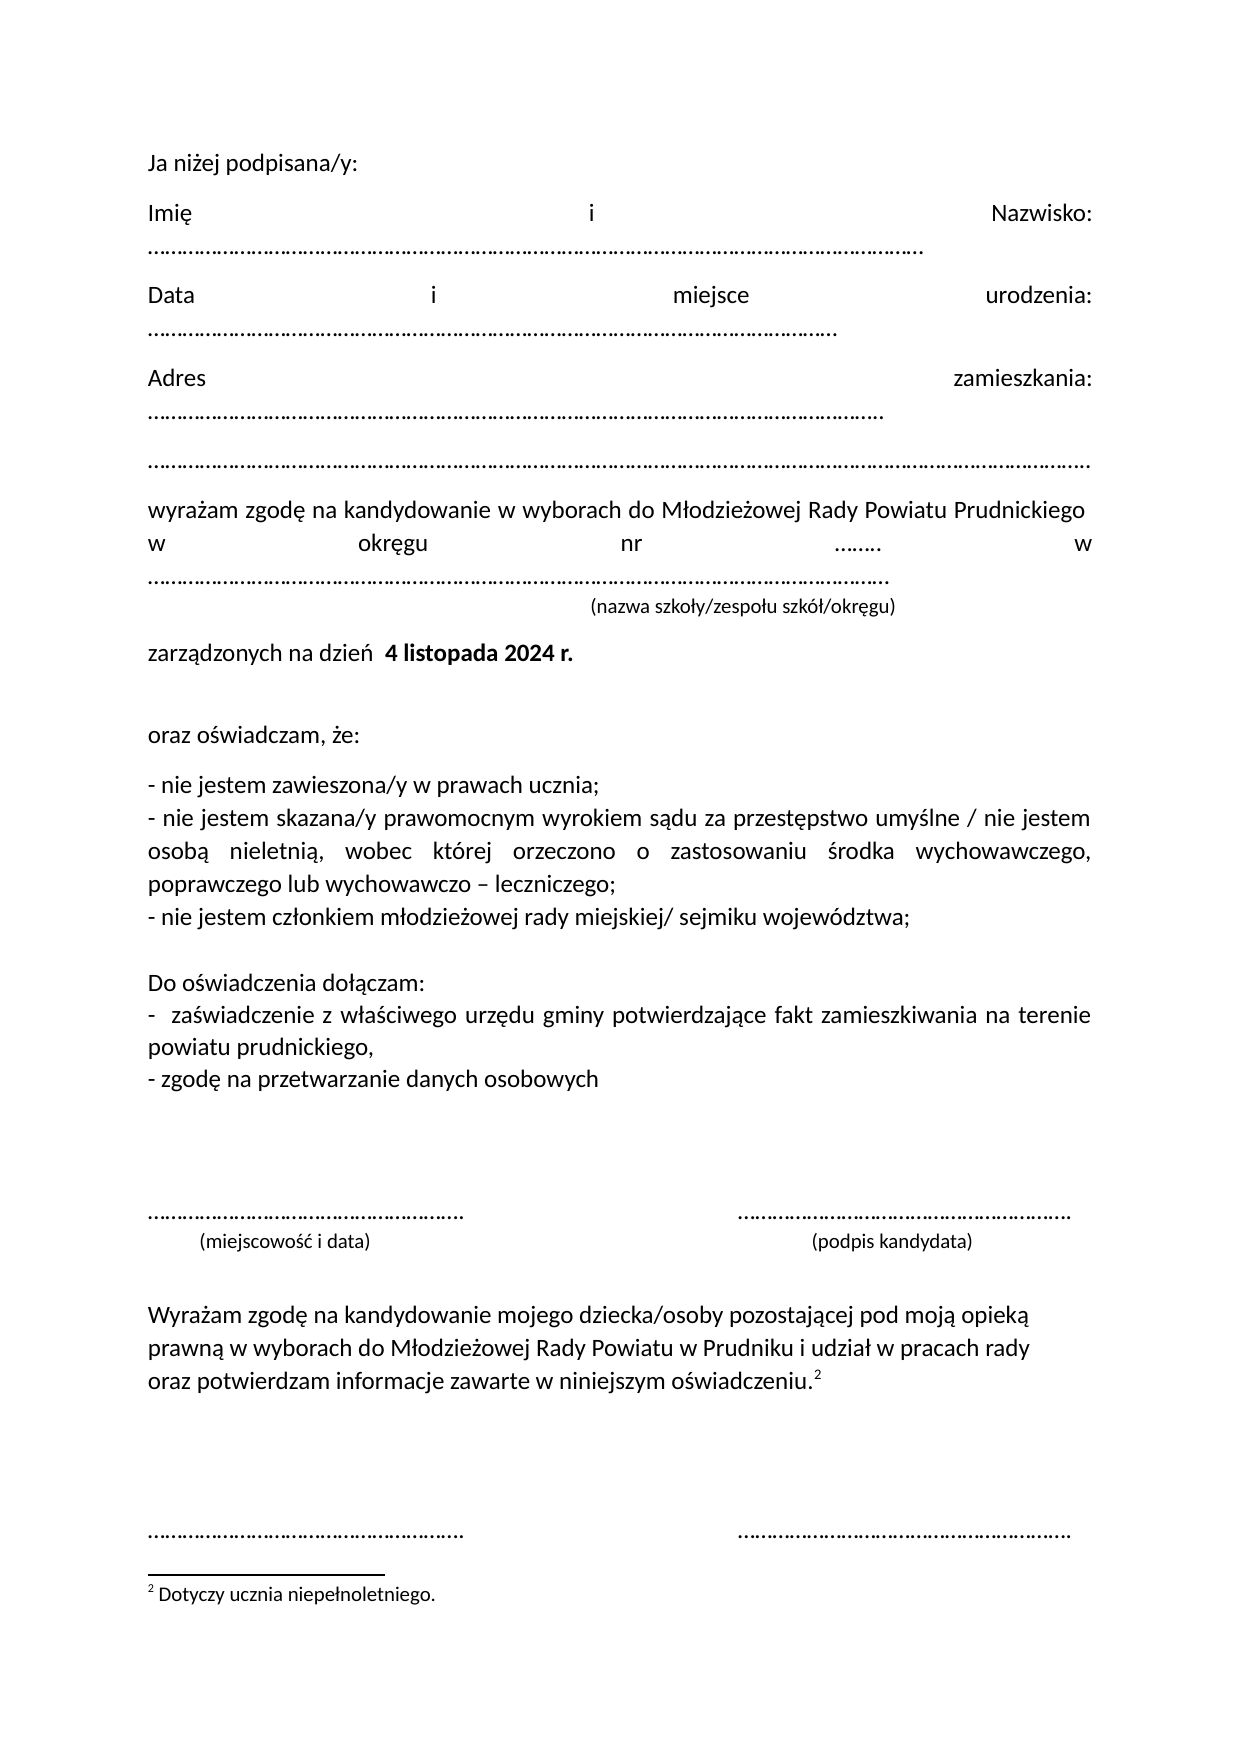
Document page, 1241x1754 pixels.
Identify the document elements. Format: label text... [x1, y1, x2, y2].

text - nie jestem skazana/y prawomocnym wyrokiem sądu za przestępstwo umyślne / nie jestem osobą nieletnią, wobec której orzeczono o zastosowaniu środka wychowawczego, poprawczego lub wychowawczo – leczniczego; [148, 802, 1093, 898]
text - zaświadczenie z właściwego urzędu gminy potwierdzające fakt zamieszkiwania na terenie powiatu prudnickiego, [148, 999, 1093, 1062]
text wyrażam zgodę na kandydowanie w wyborach do Młodzieżowej Rady Powiatu Prudnickiego w okręgu nr …….. w ………………………………………………………………………………………………………………… [148, 494, 1093, 591]
text ……………………………………………………………………………………………………………………………………………….. [148, 445, 1093, 475]
text Ja niżej podpisana/y: [148, 148, 1093, 178]
text Do oświadczenia dołączam: [148, 967, 1093, 997]
text - zgodę na przetwarzanie danych osobowych [148, 1063, 1093, 1094]
text Wyrażam zgodę na kandydowanie mojego dziecka/osoby pozostającej pod moją opieką prawną w wyborach do Młodzieżowej Rady Powiatu w Prudniku i udział w pracach rady oraz potwierdzam informacje zawarte w niniejszym oświadczeniu. [148, 1299, 1093, 1396]
text zarządzonych na dzień 4 listopada 2024 r. [148, 637, 1093, 668]
text Imię i Nazwisko: ……………………………………………………………………………………………………………………… [148, 197, 1093, 261]
text Adres zamieszkania: ……………………………………………………………………………………………………………….. [148, 362, 1093, 426]
text (nazwa szkoły/zespołu szkół/okręgu) [516, 593, 1093, 618]
text oraz oświadczam, że: [148, 687, 1093, 750]
text ………………………………………………. …………………………………………………. [148, 1514, 1093, 1545]
text (miejscowość i data) (podpis kandydata) [148, 1228, 1093, 1253]
text - nie jestem zawieszona/y w prawach ucznia; [148, 769, 1093, 800]
text Data i miejsce urodzenia: ………………………………………………………………………………………………………… [148, 280, 1093, 343]
text - nie jestem członkiem młodzieżowej rady miejskiej/ sejmiku województwa; [148, 901, 1093, 931]
text ………………………………………………. …………………………………………………. [148, 1195, 1093, 1226]
